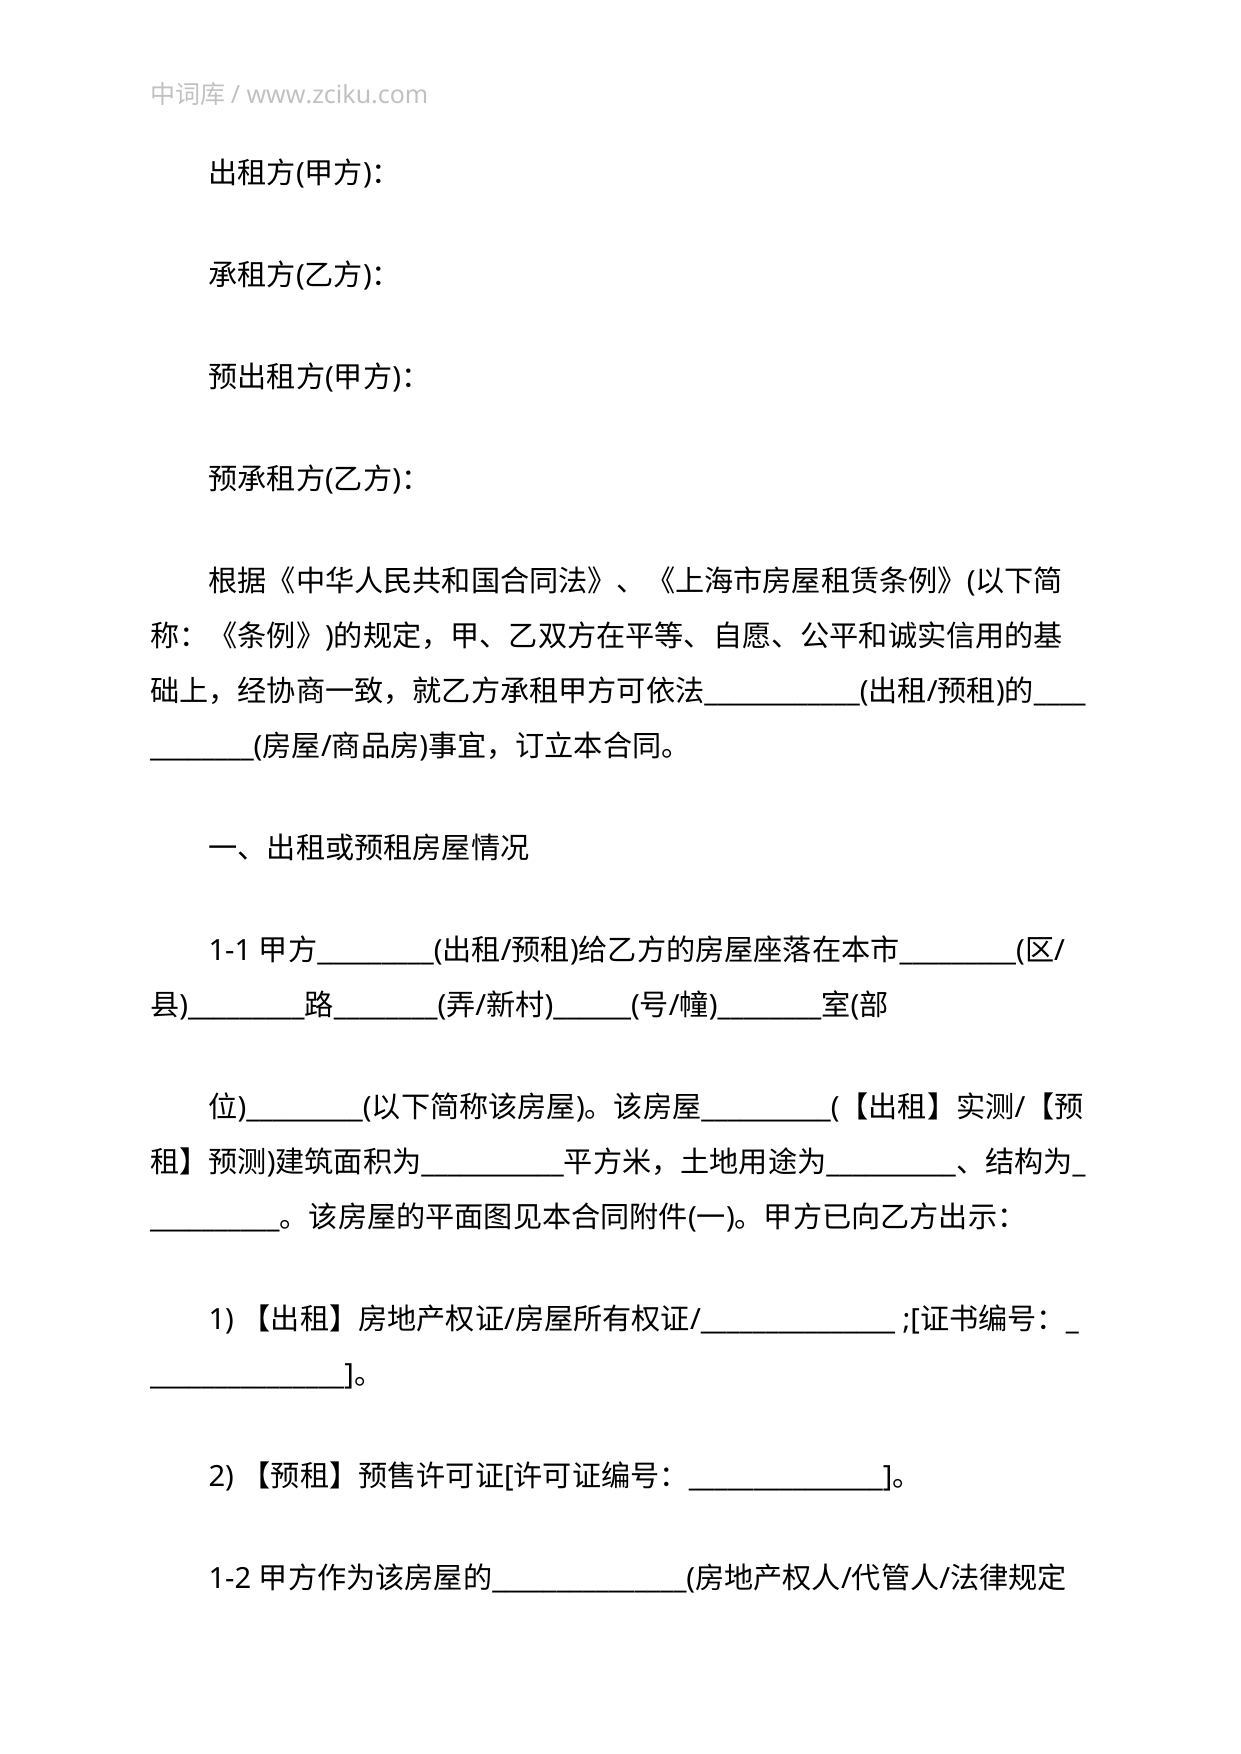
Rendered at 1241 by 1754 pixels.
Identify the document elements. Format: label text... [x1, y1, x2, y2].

text 预出租方(甲方)： [150, 354, 1090, 396]
text 一、出租或预租房屋情况 [150, 825, 1090, 867]
text 1-1 甲方_________(出租/预租)给乙方的房屋座落在本市_________(区/县)_________路________(弄/新村)______(号/幢)________室(部 [150, 927, 1090, 1024]
text 位)_________(以下简称该房屋)。该房屋__________(【出租】实测/【预租】预测)建筑面积为___________平方米，土地用途为__________、结构为___________。该房屋的平面图见本合同附件(一)。甲方已向乙方出示： [150, 1084, 1090, 1236]
text 预承租方(乙方)： [150, 456, 1090, 498]
text 1) 【出租】房地产权证/房屋所有权证/_______________ ;[证书编号：________________]。 [150, 1296, 1090, 1393]
text 根据《中华人民共和国合同法》、《上海市房屋租赁条例》(以下简称：《条例》)的规定，甲、乙双方在平等、自愿、公平和诚实信用的基础上，经协商一致，就乙方承租甲方可依法____________(出租/预租)的____________(房屋/商品房)事宜，订立本合同。 [150, 558, 1090, 765]
text 承租方(乙方)： [150, 252, 1090, 294]
text 2) 【预租】预售许可证[许可证编号：_______________]。 [150, 1453, 1090, 1495]
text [150, 1554, 1090, 1597]
text 出租方(甲方)： [150, 150, 1090, 192]
